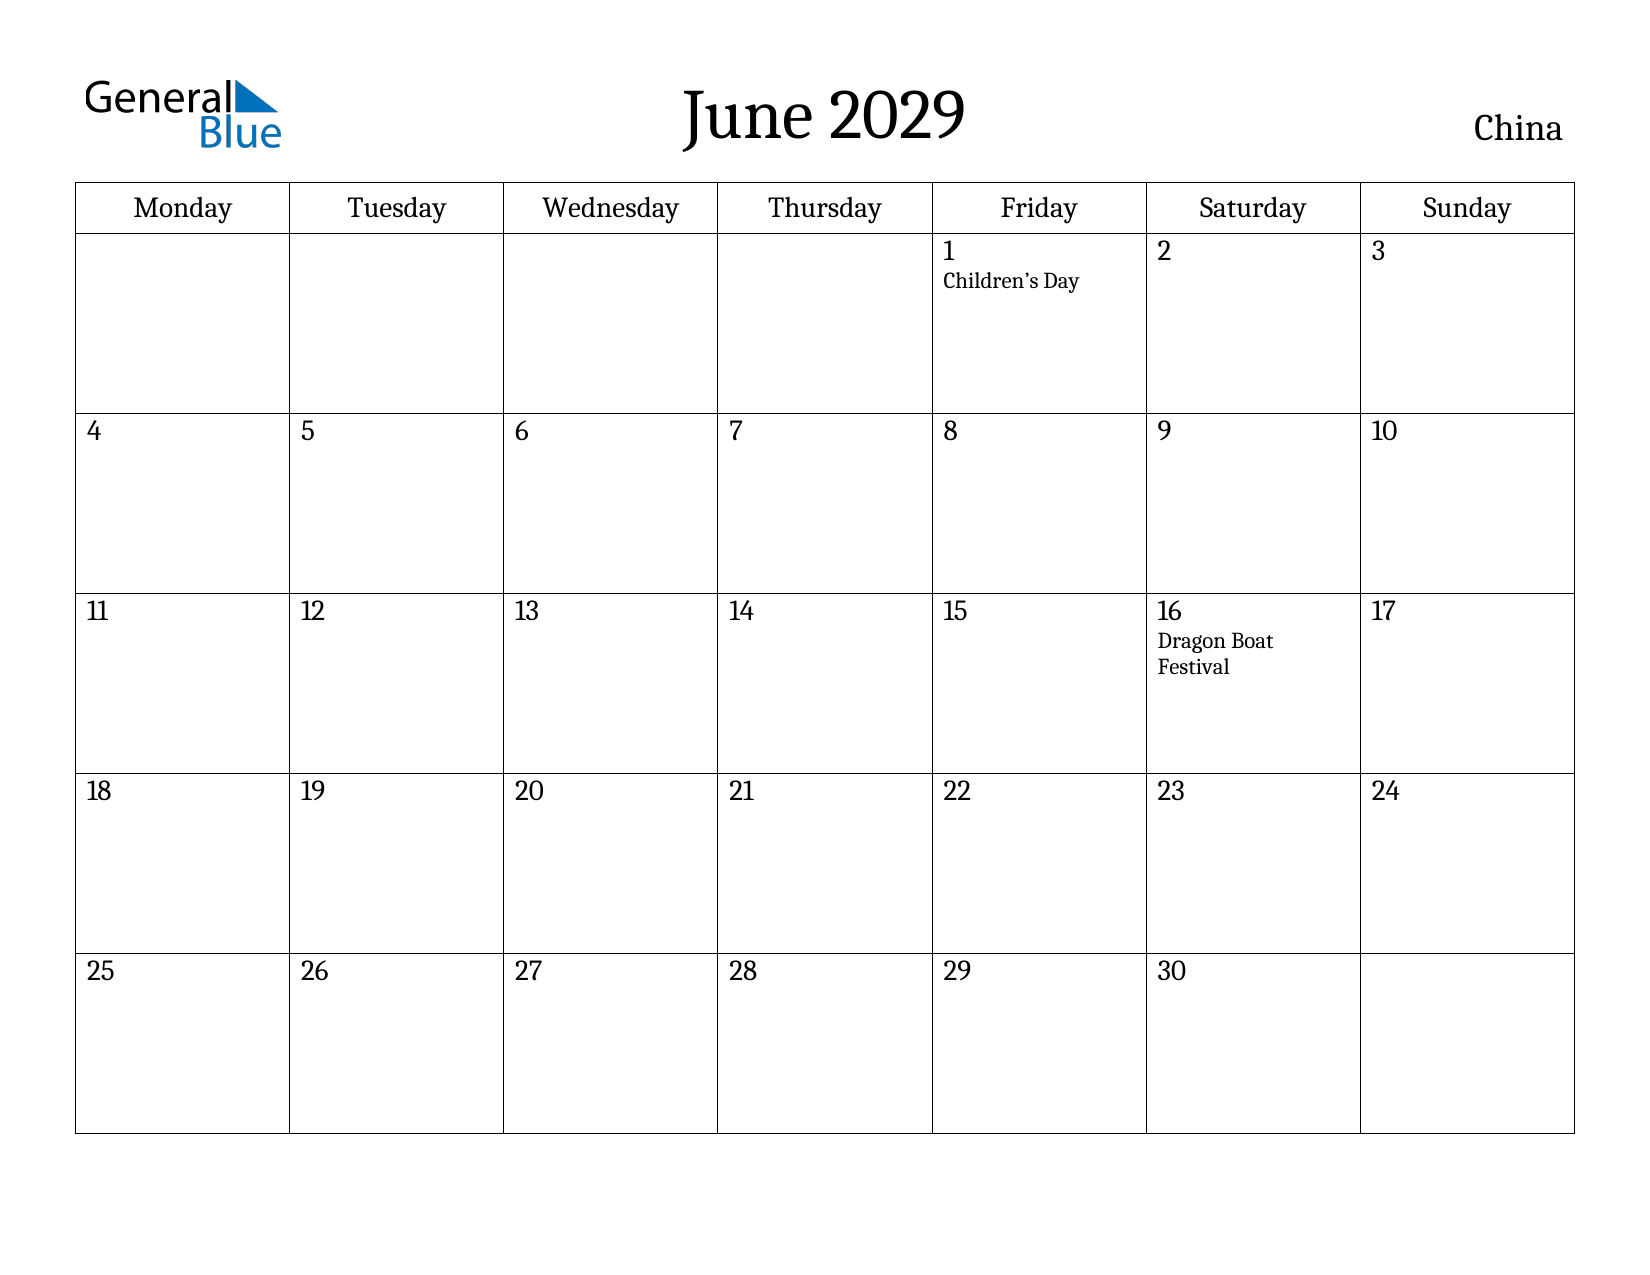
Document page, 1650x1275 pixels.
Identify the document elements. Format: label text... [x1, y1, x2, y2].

table_cell 4 [76, 414, 289, 447]
table_cell Thursday [718, 183, 932, 233]
table_cell [1147, 808, 1360, 953]
table_cell [290, 627, 503, 773]
table_cell Saturday [1147, 183, 1360, 233]
table_cell [76, 267, 289, 413]
table_cell 20 [504, 774, 717, 807]
table_cell 21 [718, 774, 932, 807]
table_cell 16 [1147, 594, 1360, 627]
table_cell [504, 627, 717, 773]
table_cell [504, 267, 717, 413]
table_cell 3 [1361, 234, 1574, 267]
table_cell 17 [1361, 594, 1574, 627]
table_cell 25 [76, 954, 289, 987]
table_cell 19 [290, 774, 503, 807]
table_cell Friday [933, 183, 1146, 233]
table_cell [290, 267, 503, 413]
table_cell [76, 448, 289, 593]
table_cell [76, 808, 289, 953]
table_cell [933, 627, 1146, 773]
table_cell [504, 988, 717, 1133]
table_cell [718, 627, 932, 773]
table_cell [1361, 808, 1574, 953]
table_cell Tuesday [290, 183, 503, 233]
table_cell [718, 448, 932, 593]
table_cell [76, 234, 289, 267]
table_cell 18 [76, 774, 289, 807]
table_cell [290, 448, 503, 593]
table_cell [718, 234, 932, 267]
table_cell 28 [718, 954, 932, 987]
table_cell 27 [504, 954, 717, 987]
table_cell [290, 988, 503, 1133]
table_cell [1361, 627, 1574, 773]
table_cell [718, 988, 932, 1133]
table_header June 2029 [504, 75, 1146, 182]
table_cell 10 [1361, 414, 1574, 447]
table_cell [1147, 267, 1360, 413]
table_cell 7 [718, 414, 932, 447]
table_cell 29 [933, 954, 1146, 987]
table_cell [933, 448, 1146, 593]
table_cell Monday [76, 183, 289, 233]
table_cell [1361, 267, 1574, 413]
table_cell [1147, 448, 1360, 593]
table_cell 14 [718, 594, 932, 627]
table_cell [504, 448, 717, 593]
table_cell 13 [504, 594, 717, 627]
table_cell [933, 988, 1146, 1133]
table_cell 11 [76, 594, 289, 627]
table_cell [933, 808, 1146, 953]
table_cell 9 [1147, 414, 1360, 447]
table_cell 23 [1147, 774, 1360, 807]
table_cell [718, 267, 932, 413]
table_cell 2 [1147, 234, 1360, 267]
table_cell 8 [933, 414, 1146, 447]
table_cell 1 [933, 234, 1146, 267]
table_cell 22 [933, 774, 1146, 807]
table_cell [76, 988, 289, 1133]
table_cell [718, 808, 932, 953]
table_cell 26 [290, 954, 503, 987]
table_cell 24 [1361, 774, 1574, 807]
picture [86, 80, 281, 148]
table_cell 12 [290, 594, 503, 627]
table_cell 15 [933, 594, 1146, 627]
table_cell [1147, 988, 1360, 1133]
table_header China [1146, 75, 1574, 182]
table_cell 6 [504, 414, 717, 447]
table_cell Children’s Day [933, 267, 1146, 413]
table_cell [1361, 954, 1574, 987]
table_cell [76, 627, 289, 773]
table_cell [290, 808, 503, 953]
table_cell [1361, 988, 1574, 1133]
table_cell [504, 808, 717, 953]
table_header [76, 75, 503, 182]
table_cell 5 [290, 414, 503, 447]
table_cell Dragon Boat Festival [1147, 627, 1360, 773]
table_cell [504, 234, 717, 267]
table_cell Sunday [1361, 183, 1574, 233]
table_cell [290, 234, 503, 267]
table_cell [1361, 448, 1574, 593]
table_cell 30 [1147, 954, 1360, 987]
table_cell Wednesday [504, 183, 717, 233]
